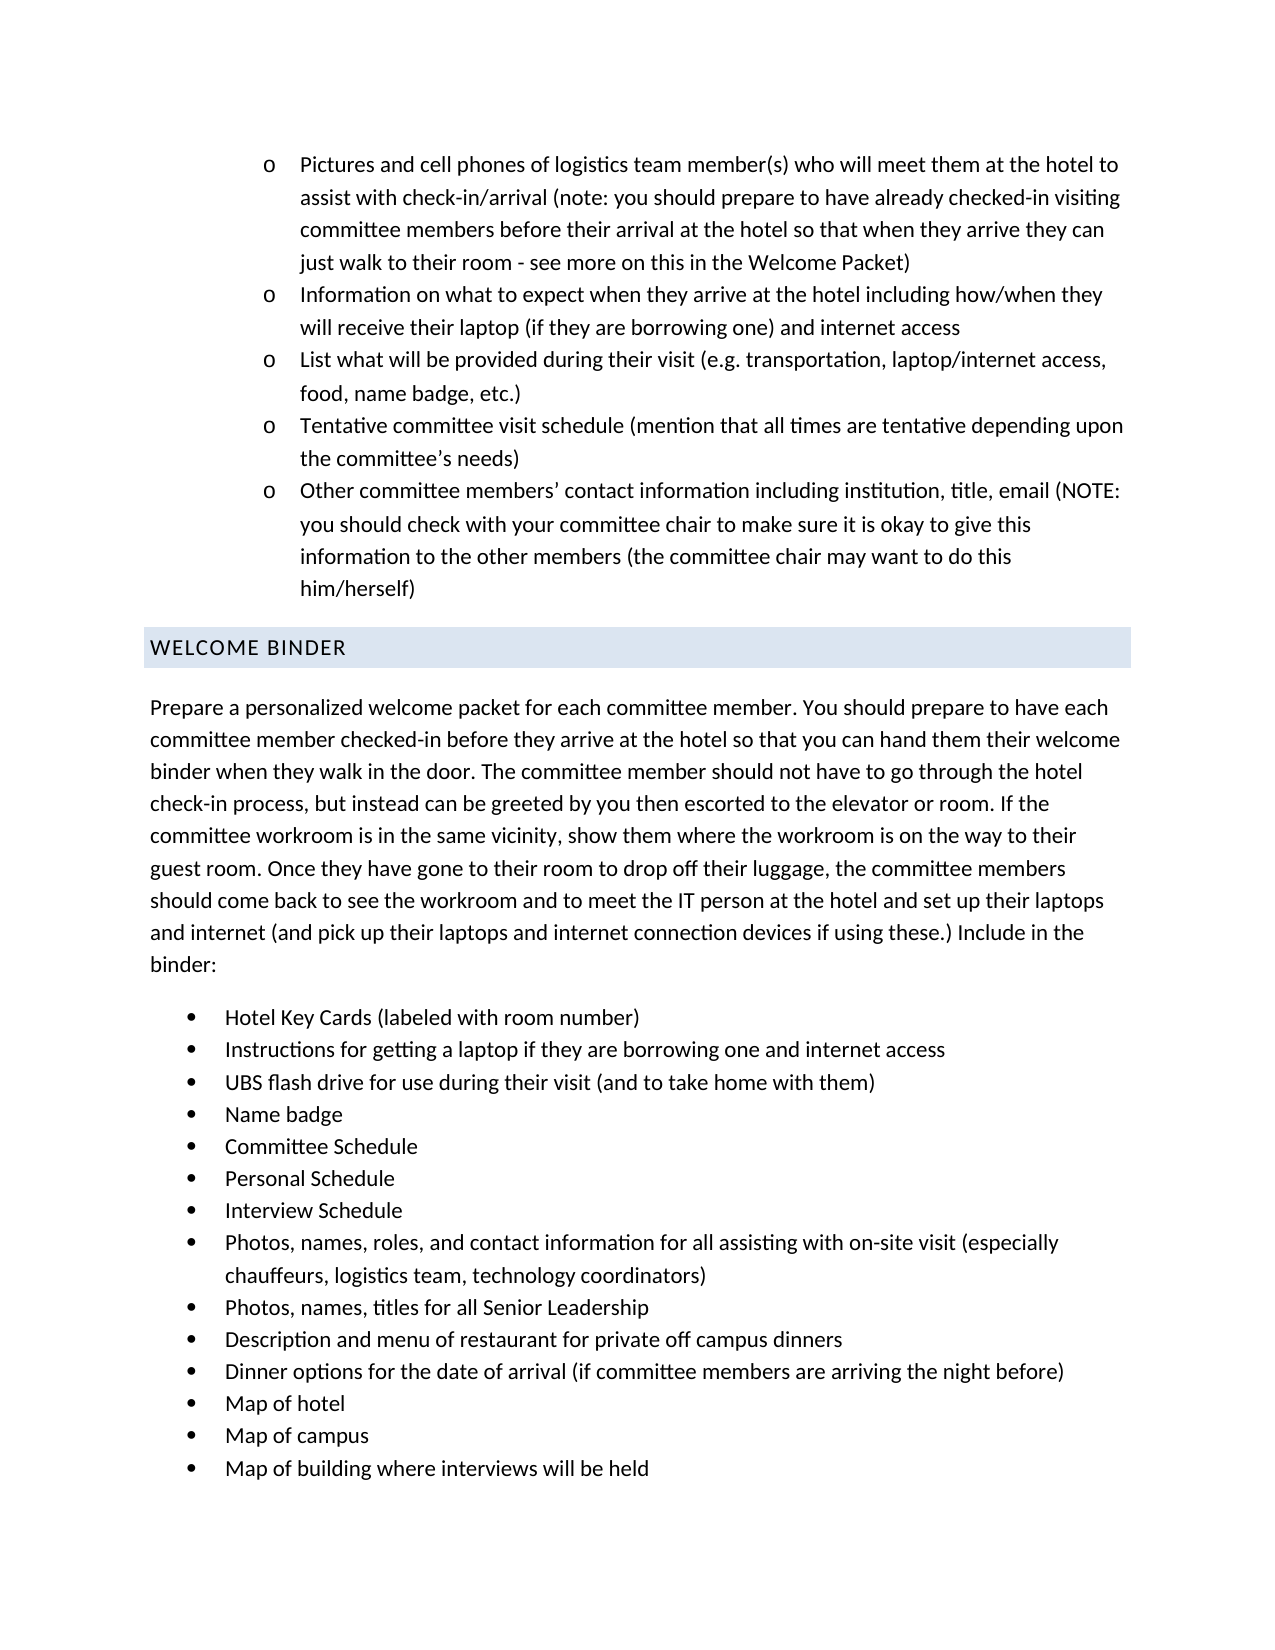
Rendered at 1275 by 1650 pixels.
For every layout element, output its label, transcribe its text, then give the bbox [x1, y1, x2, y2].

list Committee Schedule [187, 1132, 1125, 1160]
list UBS flash drive for use during their visit (and to take home with them) [187, 1068, 1125, 1096]
list Hotel Key Cards (labeled with room number) [187, 1003, 1125, 1031]
text Prepare a personalized welcome packet for each committee member. You should prepare to have each committee member checked-in before they arrive at the hotel so that you can hand them their welcome binder when they walk in the door. The committee member should not have to go through the hotel check-in process, but instead can be greeted by you then escorted to the elevator or room. If the committee workroom is in the same vicinity, show them where the workroom is on the way to their guest room. Once they have gone to their room to drop off their luggage, the committee members should come back to see the workroom and to meet the IT person at the hotel and set up their laptops and internet (and pick up their laptops and internet connection devices if using these.) Include in the binder: [150, 693, 1125, 978]
list Photos, names, roles, and contact information for all assisting with on-site visit (especially chauffeurs, logistics team, technology coordinators) [187, 1228, 1125, 1289]
list Tentative committee visit schedule (mention that all times are tentative depending upon the committee’s needs) [262, 411, 1125, 472]
list Dinner options for the date of arrival (if committee members are arriving the night before) [187, 1357, 1125, 1385]
list Map of hotel [187, 1389, 1125, 1417]
list Pictures and cell phones of logistics team member(s) who will meet them at the hotel to assist with check-in/arrival (note: you should prepare to have already checked-in visiting committee members before their arrival at the hotel so that when they arrive they can just walk to their room - see more on this in the Welcome Packet) [262, 150, 1125, 276]
list Personal Schedule [187, 1164, 1125, 1192]
list Instructions for getting a laptop if they are borrowing one and internet access [187, 1035, 1125, 1063]
list Map of campus [187, 1422, 1125, 1450]
list List what will be provided during their visit (e.g. transportation, laptop/internet access, food, name badge, etc.) [262, 345, 1125, 407]
list Description and menu of restaurant for private off campus dinners [187, 1325, 1125, 1353]
list Name badge [187, 1100, 1125, 1128]
list Photos, names, titles for all Senior Leadership [187, 1293, 1125, 1321]
list Other committee members’ contact information including institution, title, email (NOTE: you should check with your committee chair to make sure it is okay to give this information to the other members (the committee chair may want to do this him/herself) [262, 476, 1125, 602]
list Information on what to expect when they arrive at the hotel including how/when they will receive their laptop (if they are borrowing one) and internet access [262, 280, 1125, 341]
list Map of building where interviews will be held [187, 1454, 1125, 1482]
subtitle Welcome Binder [150, 634, 1125, 661]
list Interview Schedule [187, 1196, 1125, 1224]
